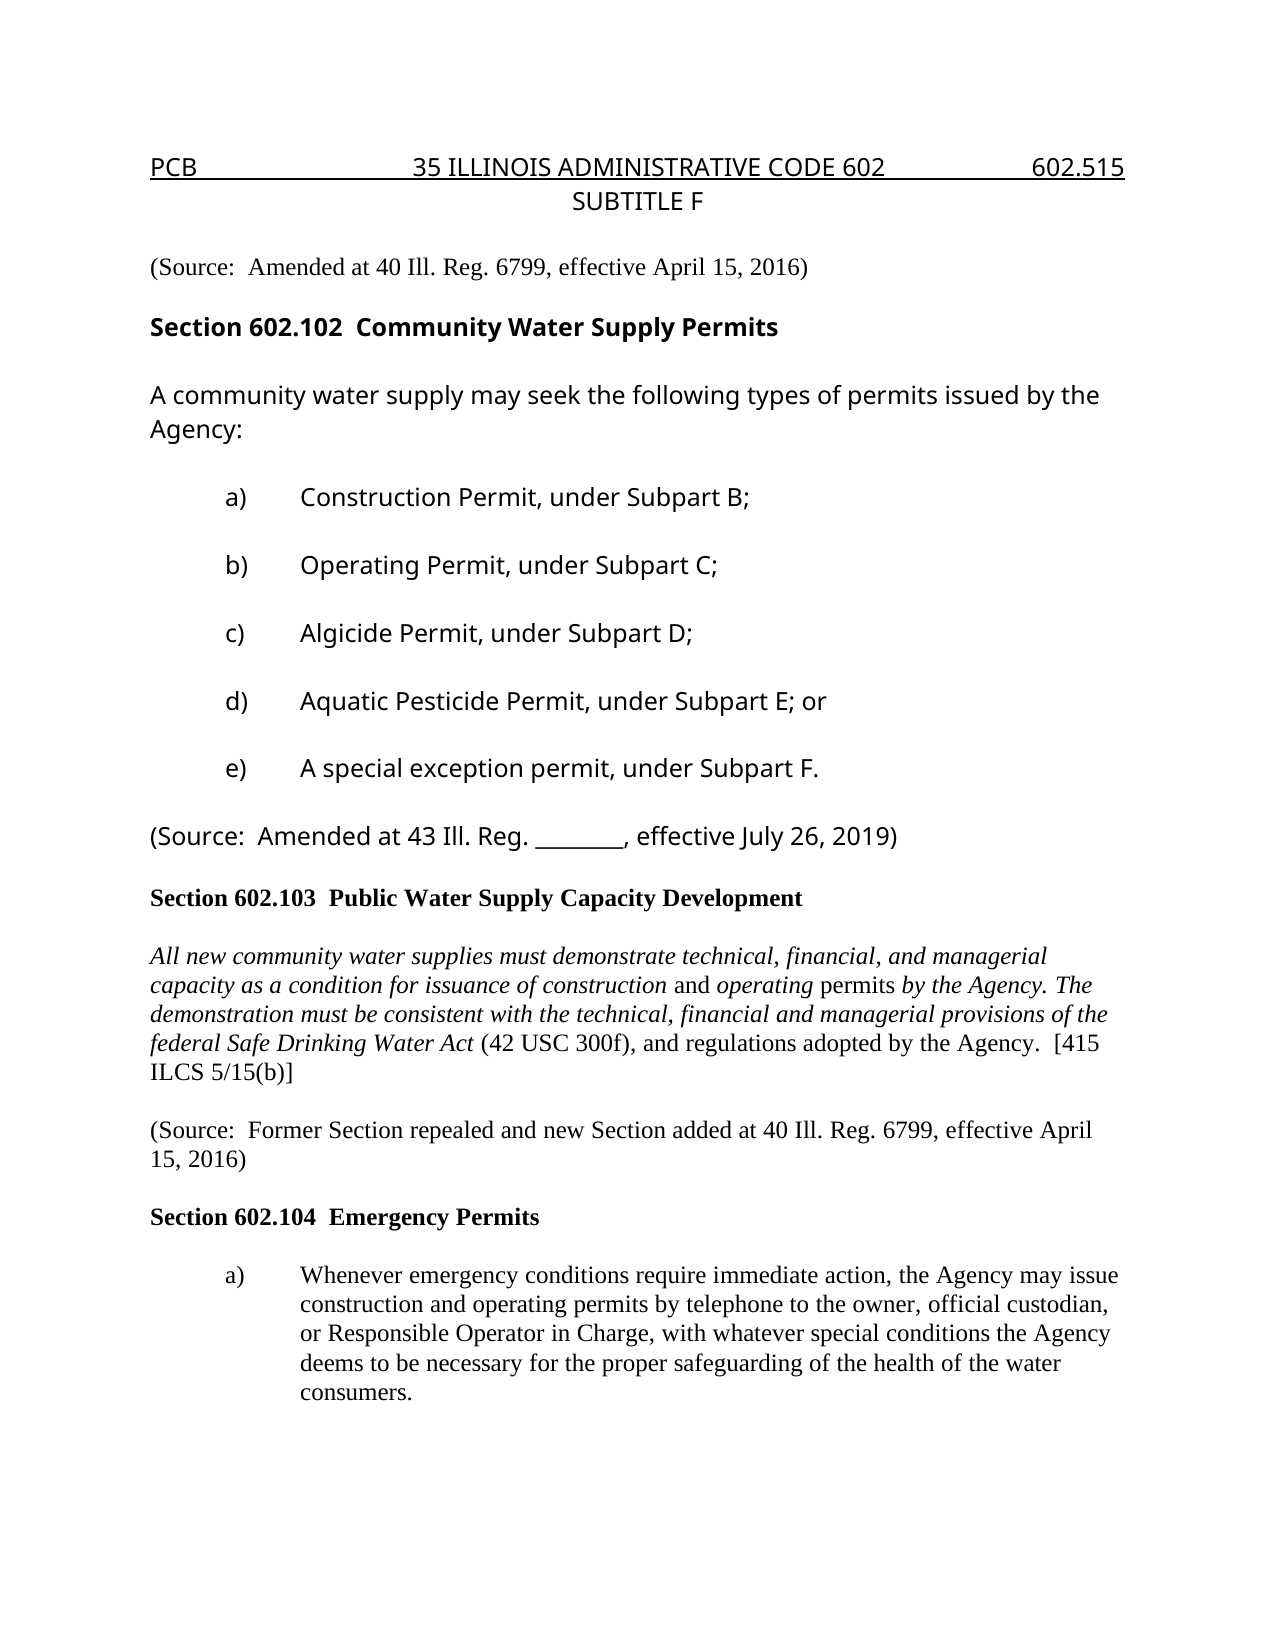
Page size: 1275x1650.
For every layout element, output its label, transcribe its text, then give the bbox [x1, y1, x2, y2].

text d) Aquatic Pesticide Permit, under Subpart E; or [150, 683, 1125, 717]
text Section 602.104 Emergency Permits [150, 1202, 1125, 1231]
text a) Construction Permit, under Subpart B; [150, 480, 1125, 514]
text b) Operating Permit, under Subpart C; [150, 548, 1125, 582]
text e) A special exception permit, under Subpart F. [150, 751, 1125, 785]
text Section 602.102 Community Water Supply Permits [150, 310, 1125, 344]
text (Source: Amended at 40 Ill. Reg. 6799, effective April 15, 2016) [150, 252, 1125, 281]
text (Source: Former Section repealed and new Section added at 40 Ill. Reg. 6799, effective April 15, 2016) [150, 1115, 1125, 1173]
text A community water supply may seek the following types of permits issued by the Agency: [150, 378, 1125, 446]
text (Source: Amended at 43 Ill. Reg. ________, effective July 26, 2019) [150, 819, 1125, 853]
text All new community water supplies must demonstrate technical, financial, and managerial capacity as a condition for issuance of construction and operating permits by the Agency. The demonstration must be consistent with the technical, financial and managerial provisions of the federal Safe Drinking Water Act (42 USC 300f), and regulations adopted by the Agency. [415 ILCS 5/15(b)] [150, 941, 1125, 1086]
text a) Whenever emergency conditions require immediate action, the Agency may issue construction and operating permits by telephone to the owner, official custodian, or Responsible Operator in Charge, with whatever special conditions the Agency deems to be necessary for the proper safeguarding of the health of the water consumers. [225, 1260, 1125, 1406]
text c) Algicide Permit, under Subpart D; [150, 616, 1125, 649]
text Section 602.103 Public Water Supply Capacity Development [150, 882, 1125, 911]
